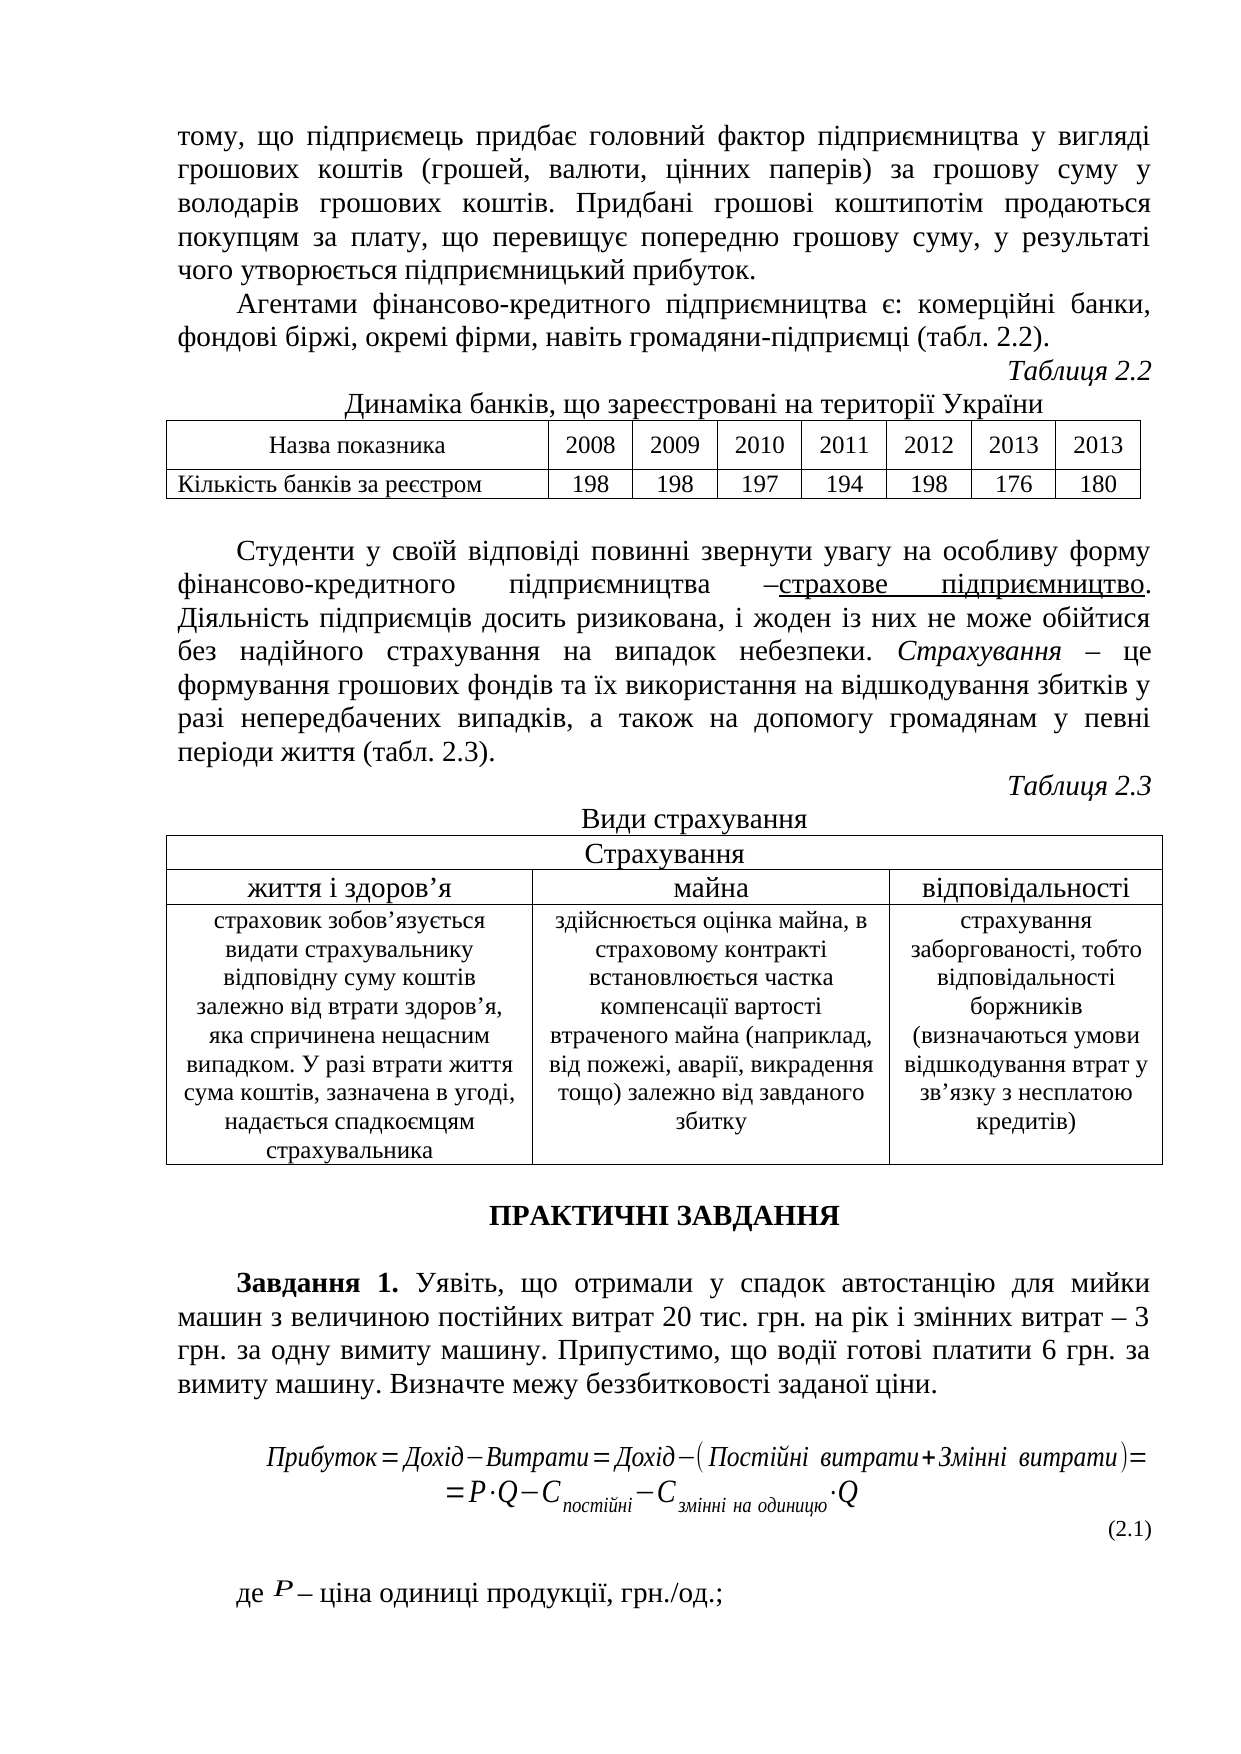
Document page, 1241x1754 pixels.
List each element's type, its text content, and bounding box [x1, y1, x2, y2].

text де – ціна одиниці продукції, грн./од.; [177, 1575, 1152, 1608]
table_cell 180 [1056, 470, 1140, 498]
table_cell 198 [633, 470, 717, 498]
table_cell 198 [887, 470, 971, 498]
text Таблиця 2.3 [177, 768, 1152, 801]
text Види страхування [177, 801, 1152, 835]
table_cell 197 [718, 470, 801, 498]
table_cell відповідальності [890, 870, 1162, 904]
table_cell 194 [802, 470, 886, 498]
text Таблиця 2.2 [177, 353, 1152, 386]
text ПРАКТИЧНІ ЗАВДАННЯ [177, 1198, 1152, 1232]
table_header 2010 [718, 421, 801, 468]
table_cell Кількість банків за реєстром [167, 470, 548, 498]
text (2.1) [177, 1439, 1152, 1541]
table_cell 176 [972, 470, 1055, 498]
text Динаміка банків, що зареєстровані на території України [177, 386, 1152, 420]
table_header Назва показника [167, 421, 548, 468]
text Агентами фінансово-кредитного підприємництва є: комерційні банки, фондові біржі, окремі фірми, навіть громадяни-підприємці (табл. 2.2). [177, 286, 1152, 353]
table_cell життя і здоров’я [167, 870, 532, 904]
table_header Страхування [167, 836, 1162, 869]
text Завдання 1. Уявіть, що отримали у спадок автостанцію для мийки машин з величиною постійних витрат 20 тис. грн. на рік і змінних витрат – 3 грн. за одну вимиту машину. Припустимо, що водії готові платити 6 грн. за вимиту машину. Визначте межу беззбитковості заданої ціни. [177, 1265, 1152, 1399]
table_header 2008 [549, 421, 632, 468]
table_cell майна [533, 870, 889, 904]
table_cell страхування заборгованості, тобто відповідальності боржників (визначаються умови відшкодування втрат у зв’язку з несплатою кредитів) [890, 905, 1162, 1164]
table_cell здійснюється оцінка майна, в страховому контракті встановлюється частка компенсації вартості втраченого майна (наприклад, від пожежі, аварії, викрадення тощо) залежно від завданого збитку [533, 905, 889, 1164]
text Студенти у своїй відповіді повинні звернути увагу на особливу форму фінансово-кредитного підприємництва –страхове підприємництво. Діяльність підприємців досить ризикована, і жоден із них не може обійтися без надійного страхування на випадок небезпеки. Страхування – це формування грошових фондів та їх використання на відшкодування збитків у разі непередбачених випадків, а також на допомогу громадянам у певні періоди життя (табл. 2.3). [177, 533, 1152, 768]
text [177, 118, 1152, 286]
table_cell 198 [549, 470, 632, 498]
table_header 2011 [802, 421, 886, 468]
table_cell страховик зобов’язується видати страхувальнику відповідну суму коштів залежно від втрати здоров’я, яка спричинена нещасним випадком. У разі втрати життя сума коштів, зазначена в угоді, надається спадкоємцям страхувальника [167, 905, 532, 1164]
table_header 2013 [972, 421, 1055, 468]
table_header 2012 [887, 421, 971, 468]
table_header 2009 [633, 421, 717, 468]
table_header 2013 [1056, 421, 1140, 468]
